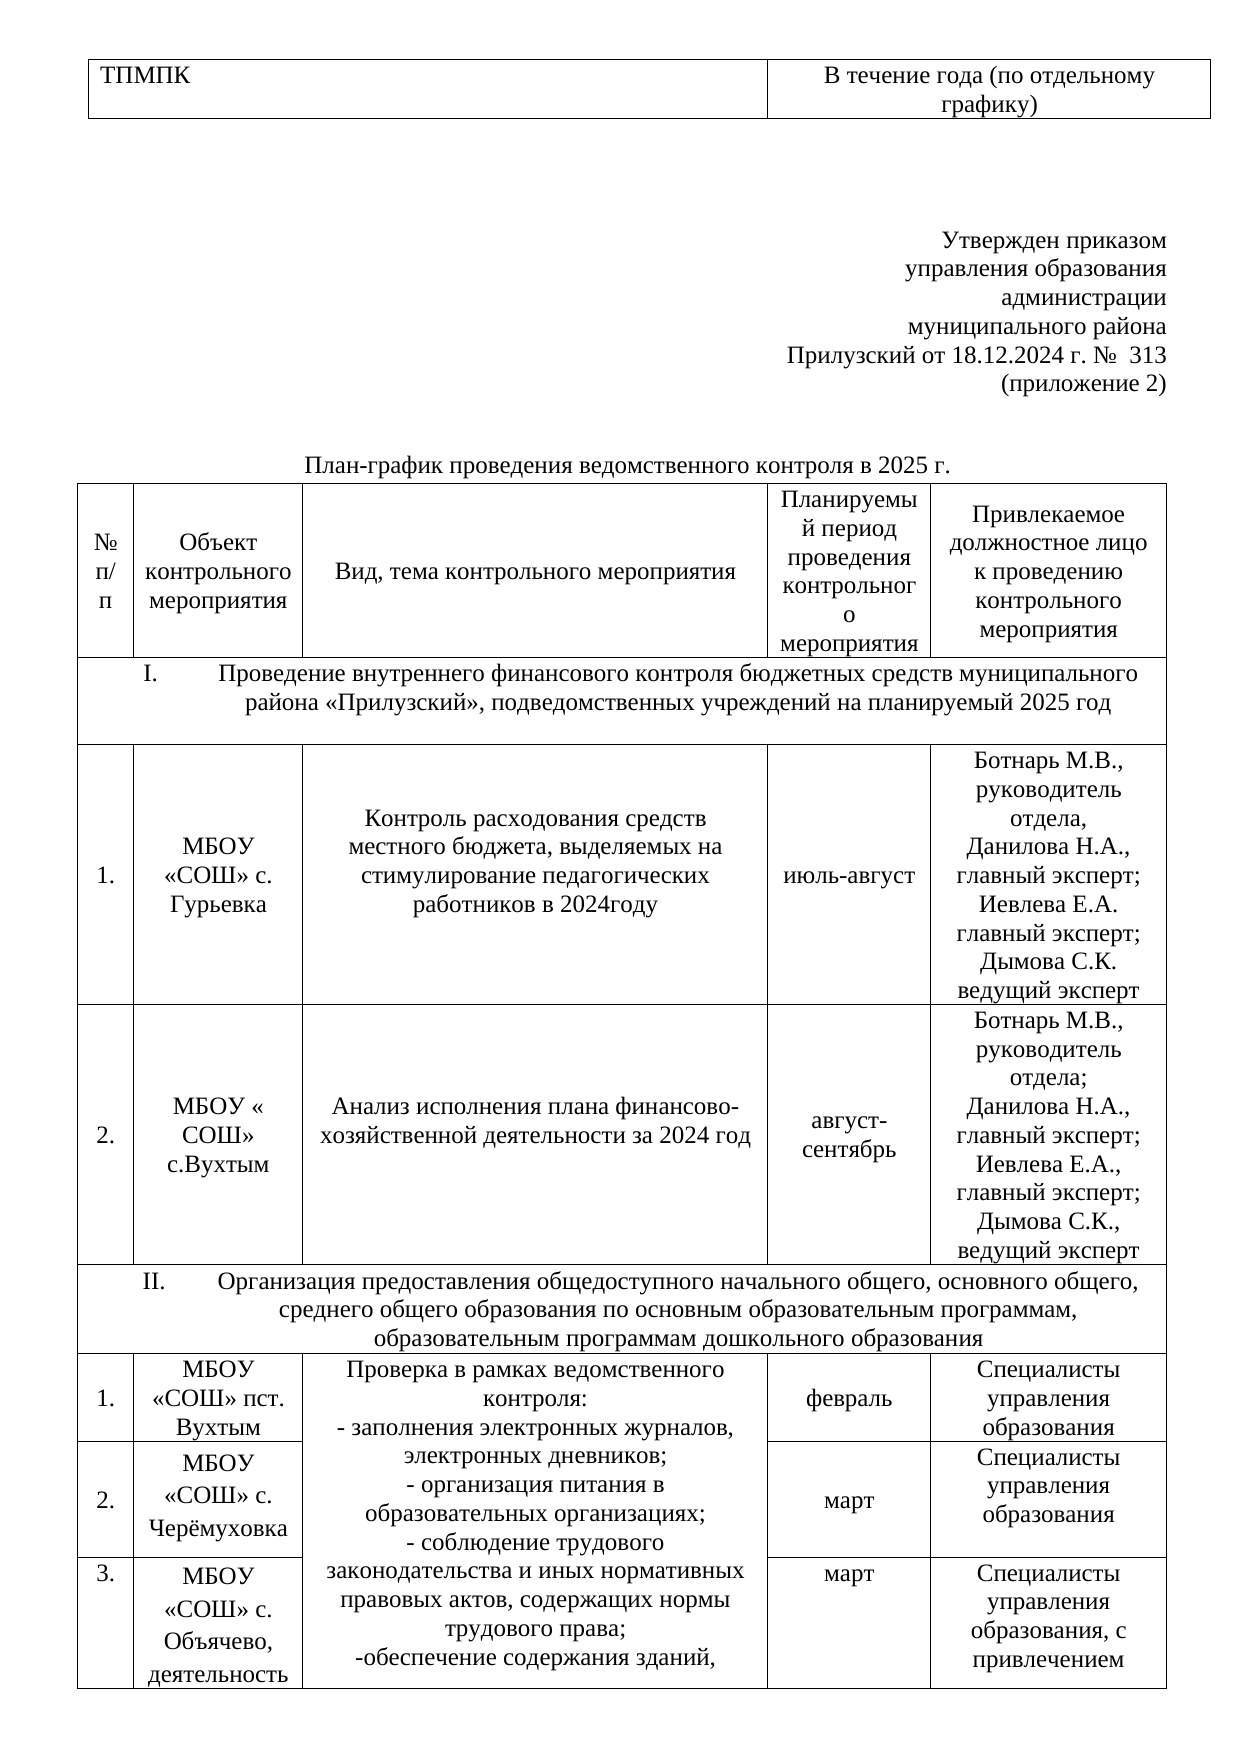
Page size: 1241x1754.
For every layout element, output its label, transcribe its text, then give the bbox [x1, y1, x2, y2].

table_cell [931, 1558, 1166, 1688]
text муниципального района [89, 311, 1167, 340]
table_cell МБОУ « СОШ» с.Вухтым [134, 1005, 302, 1264]
table_cell март [768, 1442, 930, 1557]
table_cell Ботнарь М.В., руководитель отдела; Данилова Н.А., главный эксперт; Иевлева Е.А., главный эксперт; Дымова С.К., ведущий эксперт [931, 1005, 1166, 1264]
table_cell февраль [768, 1354, 930, 1441]
table_header Вид, тема контрольного мероприятия [303, 484, 767, 657]
table_cell 2. [78, 1005, 133, 1264]
table_cell 2. [78, 1442, 133, 1557]
table_cell МБОУ «СОШ» пcт. Вухтым [134, 1354, 302, 1441]
table_cell Ботнарь М.В., руководитель отдела, Данилова Н.А., главный эксперт; Иевлева Е.А. главный эксперт; Дымова С.К. ведущий эксперт [931, 745, 1166, 1004]
text План-график проведения ведомственного контроля в 2025 г. [89, 450, 1167, 479]
table_cell Специалисты управления образования [931, 1354, 1166, 1441]
text Утвержден приказом [89, 225, 1167, 253]
table_cell 1. [78, 1354, 133, 1441]
table_cell МБОУ «СОШ» с. Черёмуховка [134, 1442, 302, 1557]
table_cell Анализ исполнения плана финансово-хозяйственной деятельности за 2024 год [303, 1005, 767, 1264]
table_cell Специалисты управления образования [931, 1442, 1166, 1557]
table_header № п/п [78, 484, 133, 657]
text администрации [89, 282, 1167, 311]
table_cell Организация предоставления общедоступного начального общего, основного общего, среднего общего образования по основным образовательным программам, образовательным программам дошкольного образования [78, 1265, 1166, 1353]
table_cell Проверка в рамках ведомственного контроля: - заполнения электронных журналов, электронных дневников; - организация питания в образовательных организациях; - соблюдение трудового законодательства и иных нормативных правовых актов, содержащих нормы трудового права; -обеспечение содержания зданий, сооружений образовательных организаций, обустройство прилегающих территорий; -обеспечения безопасности объектов (территорий) и требования антитеррористической защищенности, пожарной безопасности; -исполнение рабочей программы воспитания; - организация отдыха и оздоровления детей; -проверка соблюдения установленных требований при реализации образовательных программ текущего контроля успеваемости - выполнение установленного порядка промежуточной и итоговой аттестаций и осуществления текущего контроля успеваемости обучающихся; - деятельность образовательных организаций по организации подготовки, проведения, проверки ВПР -результаты управленческой деятельности ОО по профилактике употребления несовершеннолетними спиртных напитков, наркотических средств, учащимися, систематически пропускающими занятия; -организация работы с семьями, находящимися в социально опасном положении; -создание условий для осуществления присмотра и ухода за детьми, содержания детей в муниципальных образовательных организациях; -организация учета детей, подлежащих обучению по образовательным программам дошкольного, начального общего, основного общего, среднего общего образования, и форм получения образования, определенных родителями (законными представителями) детей. [303, 1354, 767, 1688]
table_header Объект контрольного мероприятия [134, 484, 302, 657]
table_cell март [768, 1558, 930, 1688]
text управления образования [89, 253, 1167, 282]
table_cell МБОУ «СОШ» с. Гурьевка [134, 745, 302, 1004]
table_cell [134, 1558, 302, 1688]
table_header Планируемый период проведения контрольного мероприятия [768, 484, 930, 657]
table_cell Проведение внутреннего финансового контроля бюджетных средств муниципального района «Прилузский», подведомственных учреждений на планируемый 2025 год [78, 658, 1166, 744]
table_cell август-сентябрь [768, 1005, 930, 1264]
table_cell 3. [78, 1558, 133, 1688]
table_cell В течение года (по отдельному графику) [768, 60, 1210, 118]
text (приложение 2) [89, 368, 1167, 397]
table_cell июль-август [768, 745, 930, 1004]
table_header Привлекаемое должностное лицо к проведению контрольного мероприятия [931, 484, 1166, 657]
text Прилузский от 18.12.2024 г. № 313 [89, 340, 1167, 368]
table_cell ТПМПК [89, 60, 767, 118]
table_cell 1. [78, 745, 133, 1004]
table_cell Контроль расходования средств местного бюджета, выделяемых на стимулирование педагогических работников в 2024году [303, 745, 767, 1004]
